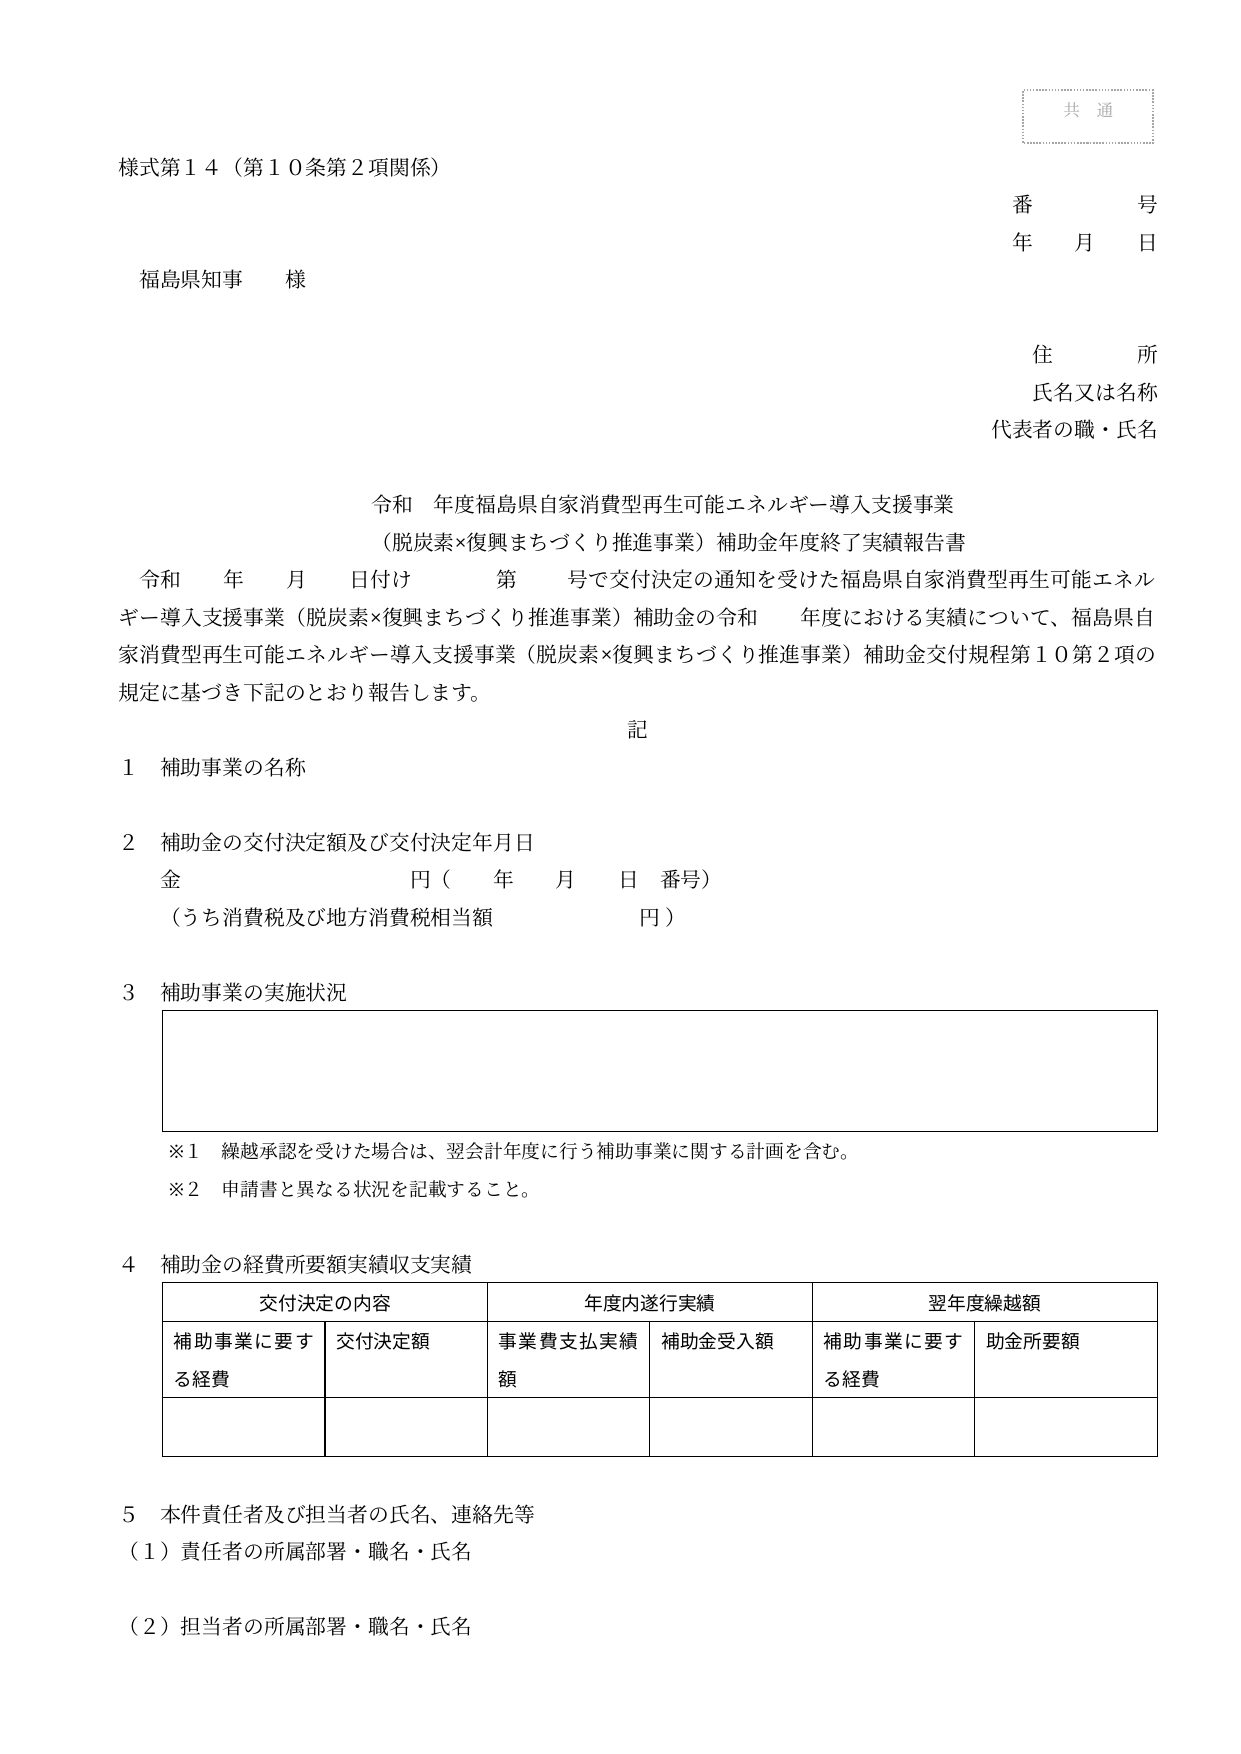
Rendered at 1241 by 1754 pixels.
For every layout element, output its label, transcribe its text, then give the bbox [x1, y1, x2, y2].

table_cell 交付決定額 [326, 1322, 487, 1397]
table_header [163, 1011, 1157, 1131]
table_cell [488, 1398, 649, 1456]
table_cell [326, 1398, 487, 1456]
text （うち消費税及び地方消費税相当額 円 ） [118, 898, 1157, 935]
table_cell [163, 1398, 324, 1456]
table_cell 補助金受入額 [650, 1322, 812, 1397]
text ５ 本件責任者及び担当者の氏名、連絡先等 [118, 1494, 1157, 1532]
text 記 [118, 710, 1157, 748]
text 令和 年 月 日付け 第 号で交付決定の通知を受けた福島県自家消費型再生可能エネルギー導入支援事業（脱炭素×復興まちづくり推進事業）補助金の令和 年度における実績について、福島県自家消費型再生可能エネルギー導入支援事業（脱炭素×復興まちづくり推進事業）補助金交付規程第１０第２項の規定に基づき下記のとおり報告します。 [118, 560, 1157, 710]
table_cell 補助事業に要する経費 [813, 1322, 974, 1397]
text 氏名又は名称 [169, 373, 1157, 410]
text 様式第１４（第１０条第２項関係） [118, 148, 1157, 185]
text ３ 補助事業の実施状況 [118, 973, 1157, 1010]
table_cell [975, 1398, 1157, 1456]
table_cell 補助事業に要する経費 [163, 1322, 324, 1397]
text 年 月 日 [118, 223, 1157, 260]
text ※２ 申請書と異なる状況を記載すること。 [169, 1170, 1157, 1207]
text １ 補助事業の名称 [118, 748, 1157, 785]
text ※１ 繰越承認を受けた場合は、翌会計年度に行う補助事業に関する計画を含む。 [169, 1132, 1157, 1170]
text ２ 補助金の交付決定額及び交付決定年月日 [118, 823, 1157, 860]
text 令和 年度福島県自家消費型再生可能エネルギー導入支援事業 [371, 485, 1157, 523]
table_header 翌年度繰越額 [813, 1283, 1157, 1321]
text （１）責任者の所属部署・職名・氏名 [118, 1532, 1157, 1569]
text 福島県知事 様 [118, 260, 1157, 298]
table_header 交付決定の内容 [163, 1283, 487, 1321]
text （２）担当者の所属部署・職名・氏名 [118, 1607, 1157, 1644]
table_cell [650, 1398, 812, 1456]
text 番 号 [118, 185, 1157, 223]
text （脱炭素×復興まちづくり推進事業）補助金年度終了実績報告書 [371, 523, 1157, 560]
text ４ 補助金の経費所要額実績収支実績 [118, 1245, 1157, 1282]
table_header 年度内遂行実績 [488, 1283, 812, 1321]
table_cell 助金所要額 [975, 1322, 1157, 1397]
text 住 所 [169, 335, 1157, 373]
text 金 円（ 年 月 日 番号） [118, 860, 1157, 898]
table_cell 事業費支払実績額 [488, 1322, 649, 1397]
text 代表者の職・氏名 [169, 410, 1157, 448]
table_cell [813, 1398, 974, 1456]
